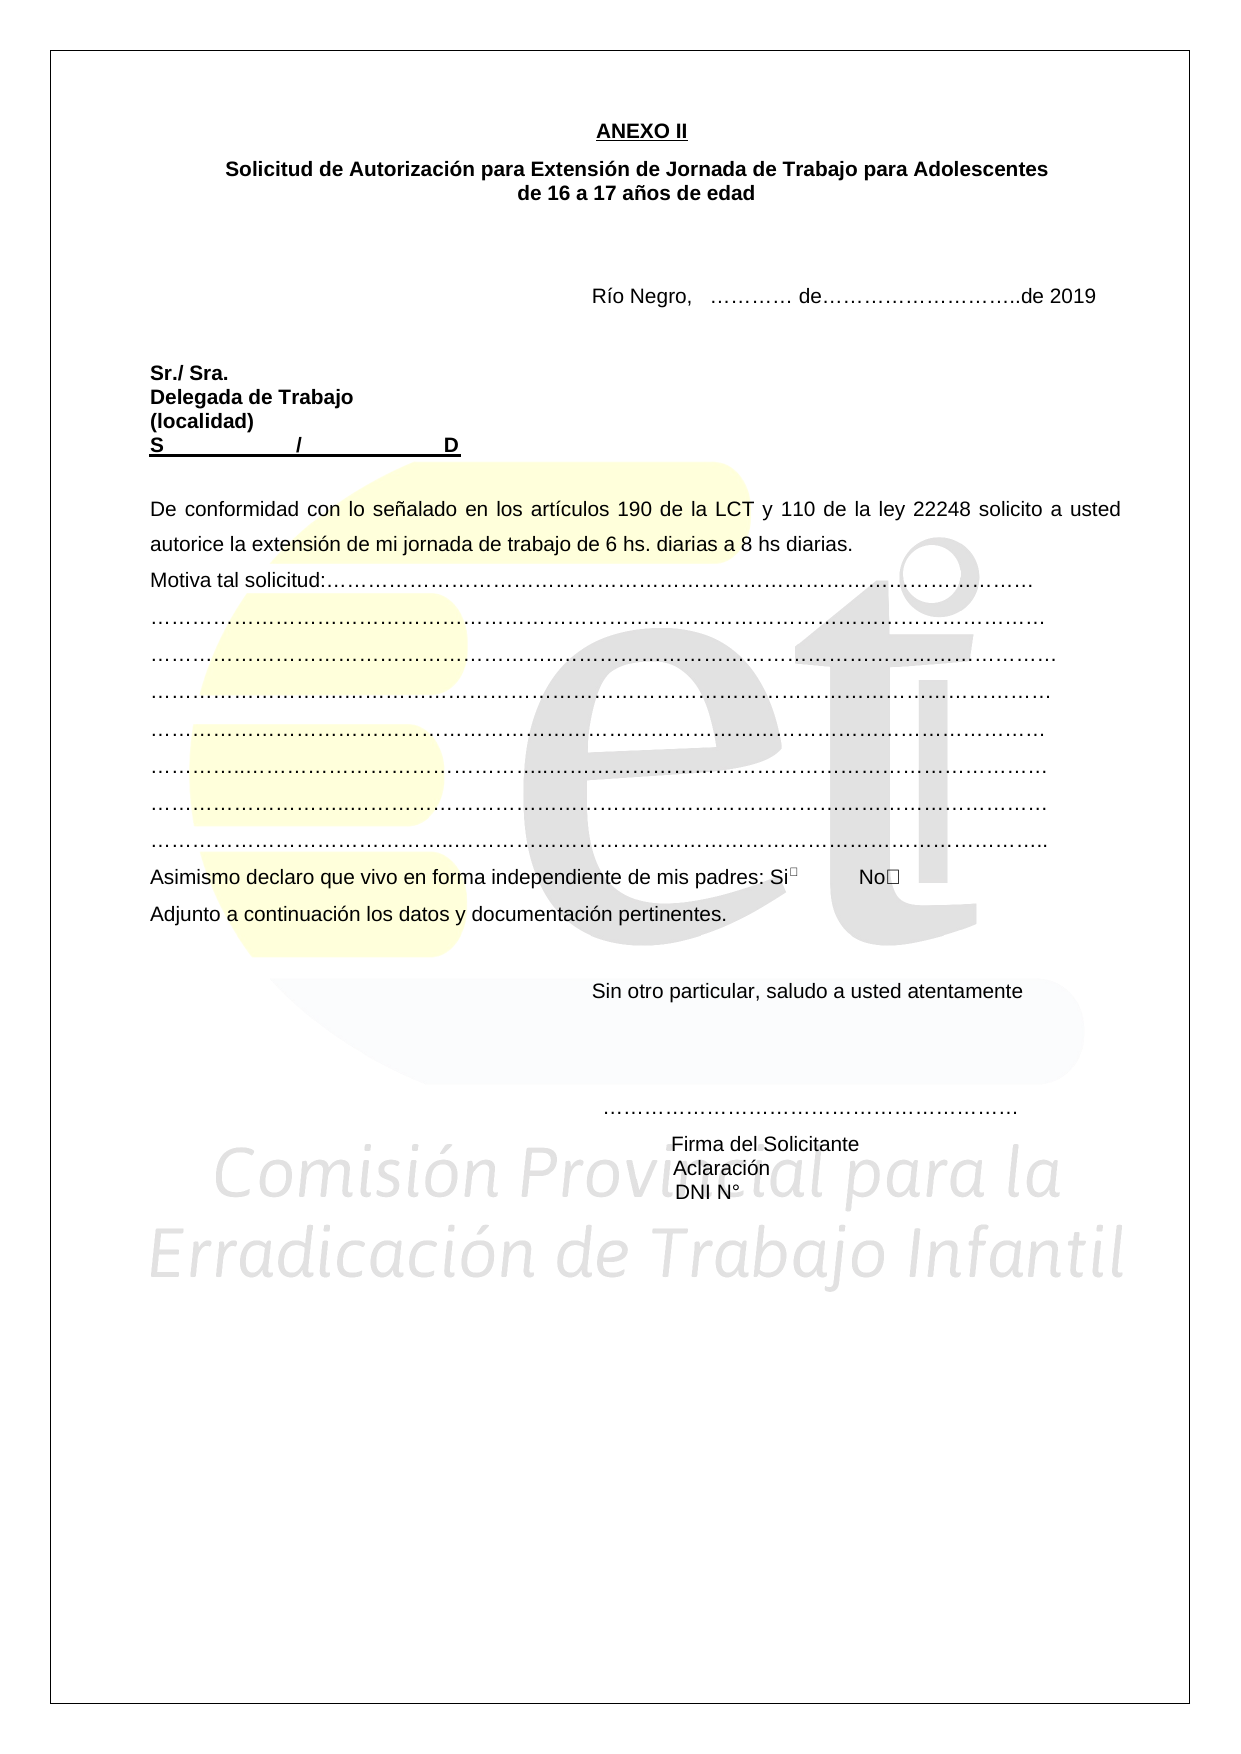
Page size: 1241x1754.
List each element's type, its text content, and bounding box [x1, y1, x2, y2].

text Aclaración [671, 1156, 1122, 1180]
text Adjunto a continuación los datos y documentación pertinentes. [150, 902, 1122, 926]
text ……………………………………..………………………………………………………………………….. [150, 828, 1122, 852]
text De conformidad con lo señalado en los artículos 190 de la LCT y 110 de la ley 22248 solicito a usted autorice la extensión de mi jornada de trabajo de 6 hs. diarias a 8 hs diarias. [150, 497, 1122, 556]
text Delegada de Trabajo [150, 385, 1122, 409]
text Sr./ Sra. [150, 361, 1122, 385]
text …………………………………………………… [602, 1095, 1122, 1119]
text Solicitud de Autorización para Extensión de Jornada de Trabajo para Adolescentes [152, 157, 1122, 181]
text …………..……………………………………..……………………………………………………………… [150, 753, 1122, 777]
text DNI N° [673, 1180, 1122, 1204]
text ………………………..……………………………………..………………………………………………… [150, 791, 1122, 814]
text Motiva tal solicitud:………………………………………………………………………………………… [150, 568, 1122, 592]
text S / D [150, 433, 1122, 457]
text ANEXO II [596, 119, 1122, 143]
text de 16 a 17 años de edad [150, 181, 1122, 205]
text ……………………….………………………………………………………………………………………… [150, 679, 1122, 703]
text Río Negro, ………… de………………………..de 2019 [592, 284, 1122, 308]
text ………………………………………………………………………………………………………………… [150, 605, 1122, 629]
text Firma del Solicitante [596, 1132, 1122, 1156]
text Sin otro particular, saludo a usted atentamente [592, 979, 1122, 1003]
text (localidad) [150, 409, 1122, 433]
text …………………………………………………..……………………………………………………………… [150, 642, 1122, 666]
text ………………………………………………………………………………………………………………… [150, 716, 1122, 740]
text Asimismo declaro que vivo en forma independiente de mis padres: Si No [150, 865, 1122, 889]
